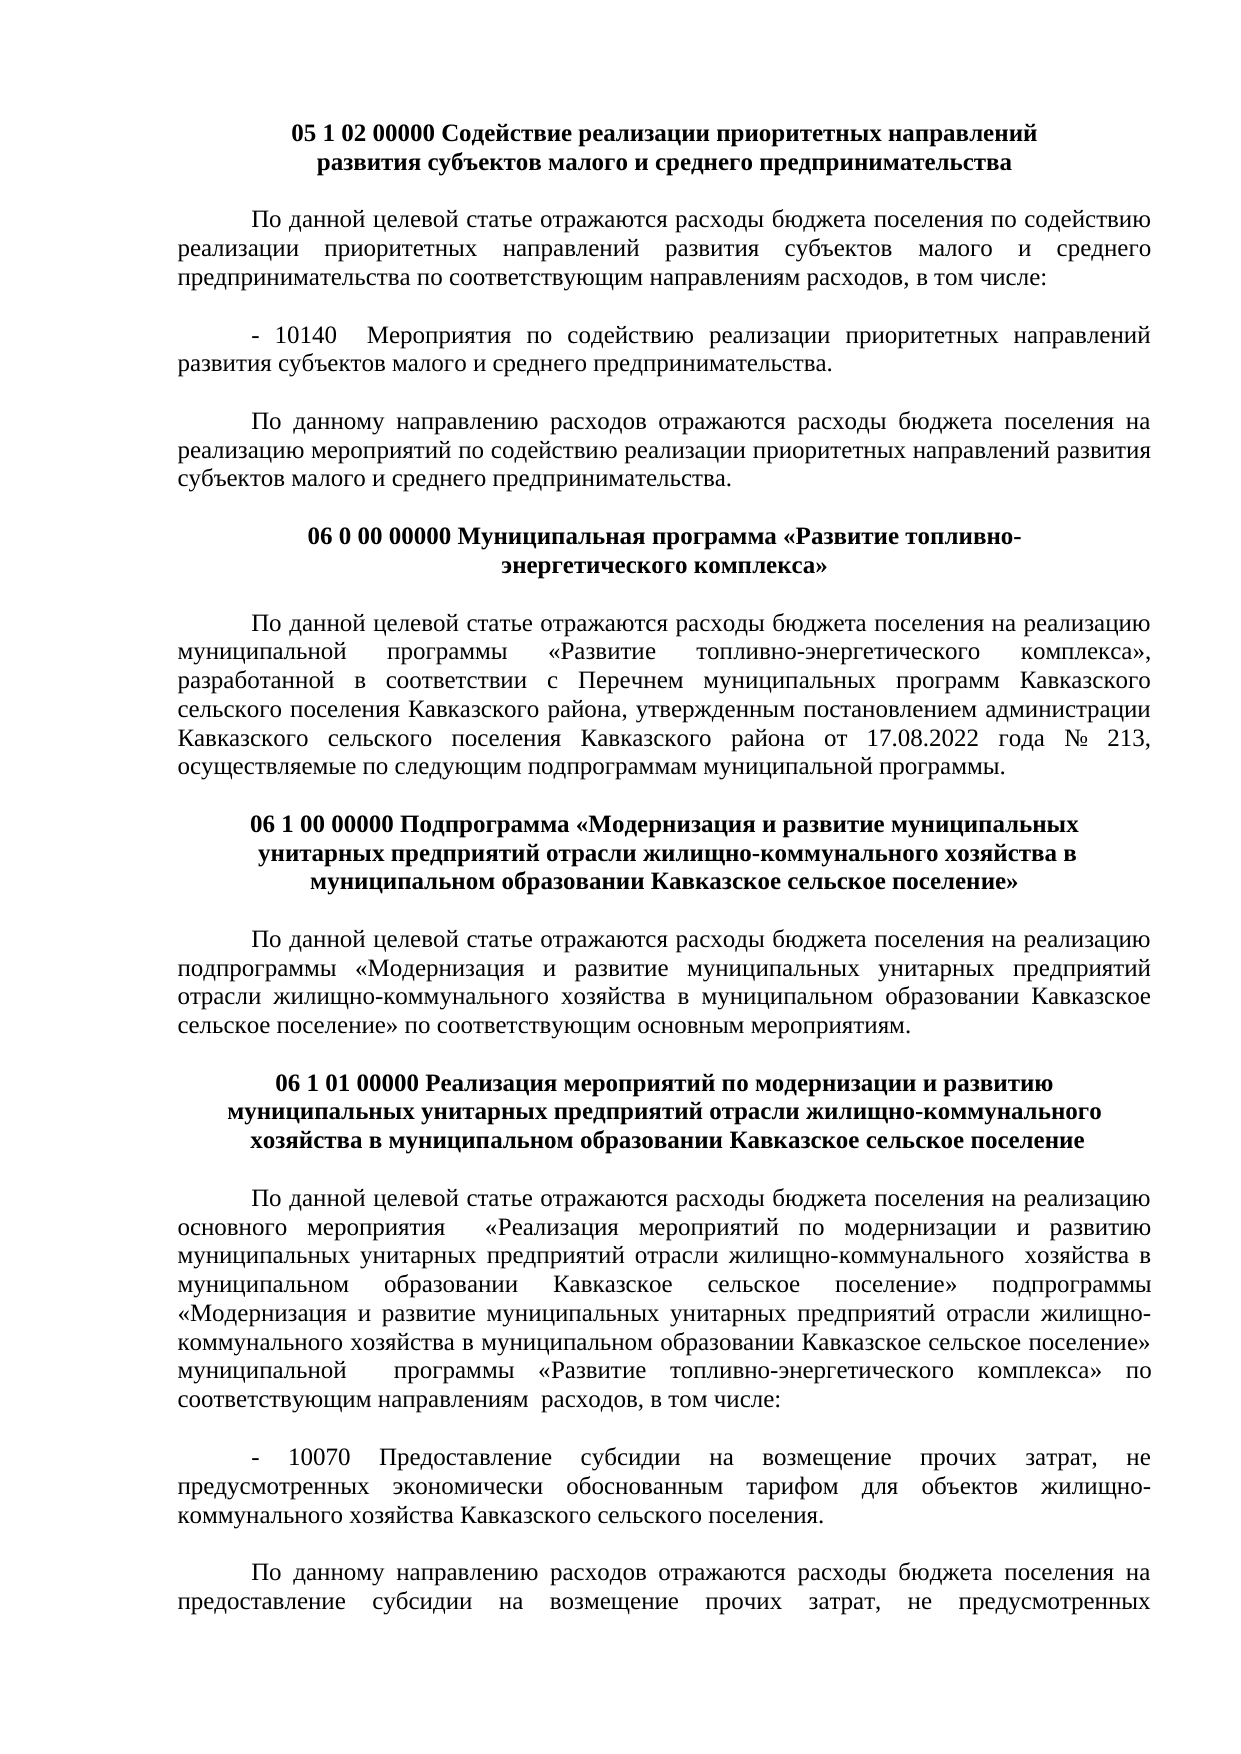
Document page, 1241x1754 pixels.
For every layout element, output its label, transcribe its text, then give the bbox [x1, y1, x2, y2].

text По данному направлению расходов отражаются расходы бюджета поселения на реализацию мероприятий по содействию реализации приоритетных направлений развития субъектов малого и среднего предпринимательства. [177, 406, 1152, 492]
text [177, 1557, 1152, 1615]
text По данной целевой статье отражаются расходы бюджета поселения на реализацию основного мероприятия «Реализация мероприятий по модернизации и развитию муниципальных унитарных предприятий отрасли жилищно-коммунального хозяйства в муниципальном образовании Кавказское сельское поселение» подпрограммы «Модернизация и развитие муниципальных унитарных предприятий отрасли жилищно-коммунального хозяйства в муниципальном образовании Кавказское сельское поселение» муниципальной программы «Развитие топливно-энергетического комплекса» по соответствующим направлениям расходов, в том числе: [177, 1183, 1152, 1413]
text По данной целевой статье отражаются расходы бюджета поселения на реализацию подпрограммы «Модернизация и развитие муниципальных унитарных предприятий отрасли жилищно-коммунального хозяйства в муниципальном образовании Кавказское сельское поселение» по соответствующим основным мероприятиям. [177, 924, 1152, 1039]
text хозяйства в муниципальном образовании Кавказское сельское поселение [177, 1125, 1152, 1154]
text По данной целевой статье отражаются расходы бюджета поселения по содействию реализации приоритетных направлений развития субъектов малого и среднего предпринимательства по соответствующим направлениям расходов, в том числе: [177, 204, 1152, 291]
text По данной целевой статье отражаются расходы бюджета поселения на реализацию муниципальной программы «Развитие топливно-энергетического комплекса», разработанной в соответствии с Перечнем муниципальных программ Кавказского сельского поселения Кавказского района, утвержденным постановлением администрации Кавказского сельского поселения Кавказского района от 17.08.2022 года № 213, осуществляемые по следующим подпрограммам муниципальной программы. [177, 608, 1152, 780]
text унитарных предприятий отрасли жилищно-коммунального хозяйства в муниципальном образовании Кавказское сельское поселение» [177, 838, 1152, 895]
text развития субъектов малого и среднего предпринимательства [177, 147, 1152, 176]
text муниципальных унитарных предприятий отрасли жилищно-коммунального [177, 1096, 1152, 1125]
text 05 1 02 00000 Содействие реализации приоритетных направлений [177, 118, 1152, 147]
text 06 1 01 00000 Реализация мероприятий по модернизации и развитию [177, 1068, 1152, 1096]
text - 10140 Мероприятия по содействию реализации приоритетных направлений развития субъектов малого и среднего предпринимательства. [177, 320, 1152, 377]
text энергетического комплекса» [177, 550, 1152, 579]
text 06 0 00 00000 Муниципальная программа «Развитие топливно- [177, 521, 1152, 550]
text - 10070 Предоставление субсидии на возмещение прочих затрат, не предусмотренных экономически обоснованным тарифом для объектов жилищно-коммунального хозяйства Кавказского сельского поселения. [177, 1442, 1152, 1528]
text 06 1 00 00000 Подпрограмма «Модернизация и развитие муниципальных [177, 809, 1152, 838]
